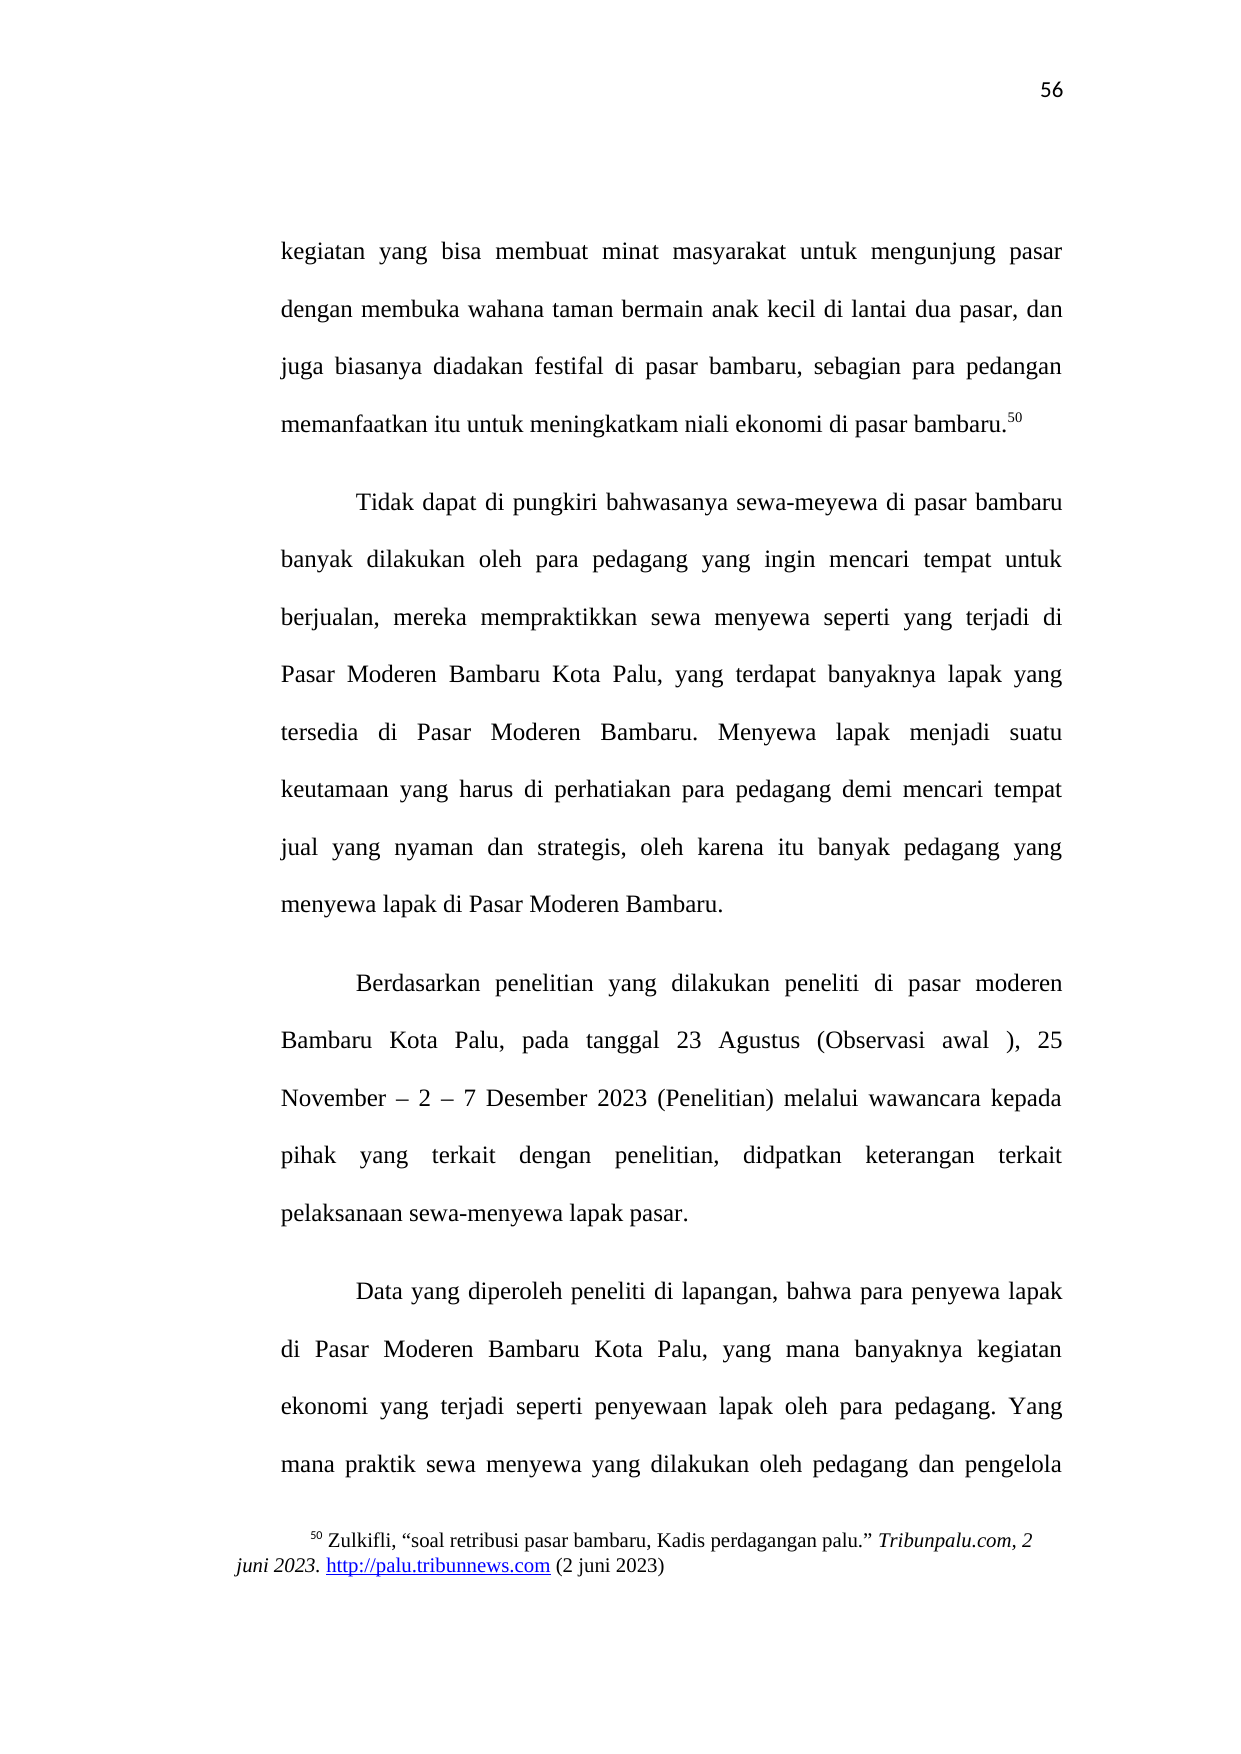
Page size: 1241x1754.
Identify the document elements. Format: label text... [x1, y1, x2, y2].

text Berdasarkan penelitian yang dilakukan peneliti di pasar moderen Bambaru Kota Palu, pada tanggal 23 Agustus (Observasi awal ), 25 November – 2 – 7 Desember 2023 (Penelitian) melalui wawancara kepada pihak yang terkait dengan penelitian, didpatkan keterangan terkait pelaksanaan sewa-menyewa lapak pasar. [281, 968, 1063, 1227]
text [281, 236, 1063, 437]
text Tidak dapat di pungkiri bahwasanya sewa-meyewa di pasar bambaru banyak dilakukan oleh para pedagang yang ingin mencari tempat untuk berjualan, mereka mempraktikkan sewa menyewa seperti yang terjadi di Pasar Moderen Bambaru Kota Palu, yang terdapat banyaknya lapak yang tersedia di Pasar Moderen Bambaru. Menyewa lapak menjadi suatu keutamaan yang harus di perhatiakan para pedagang demi mencari tempat jual yang nyaman dan strategis, oleh karena itu banyak pedagang yang menyewa lapak di Pasar Moderen Bambaru. [281, 487, 1063, 918]
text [281, 1276, 1063, 1477]
